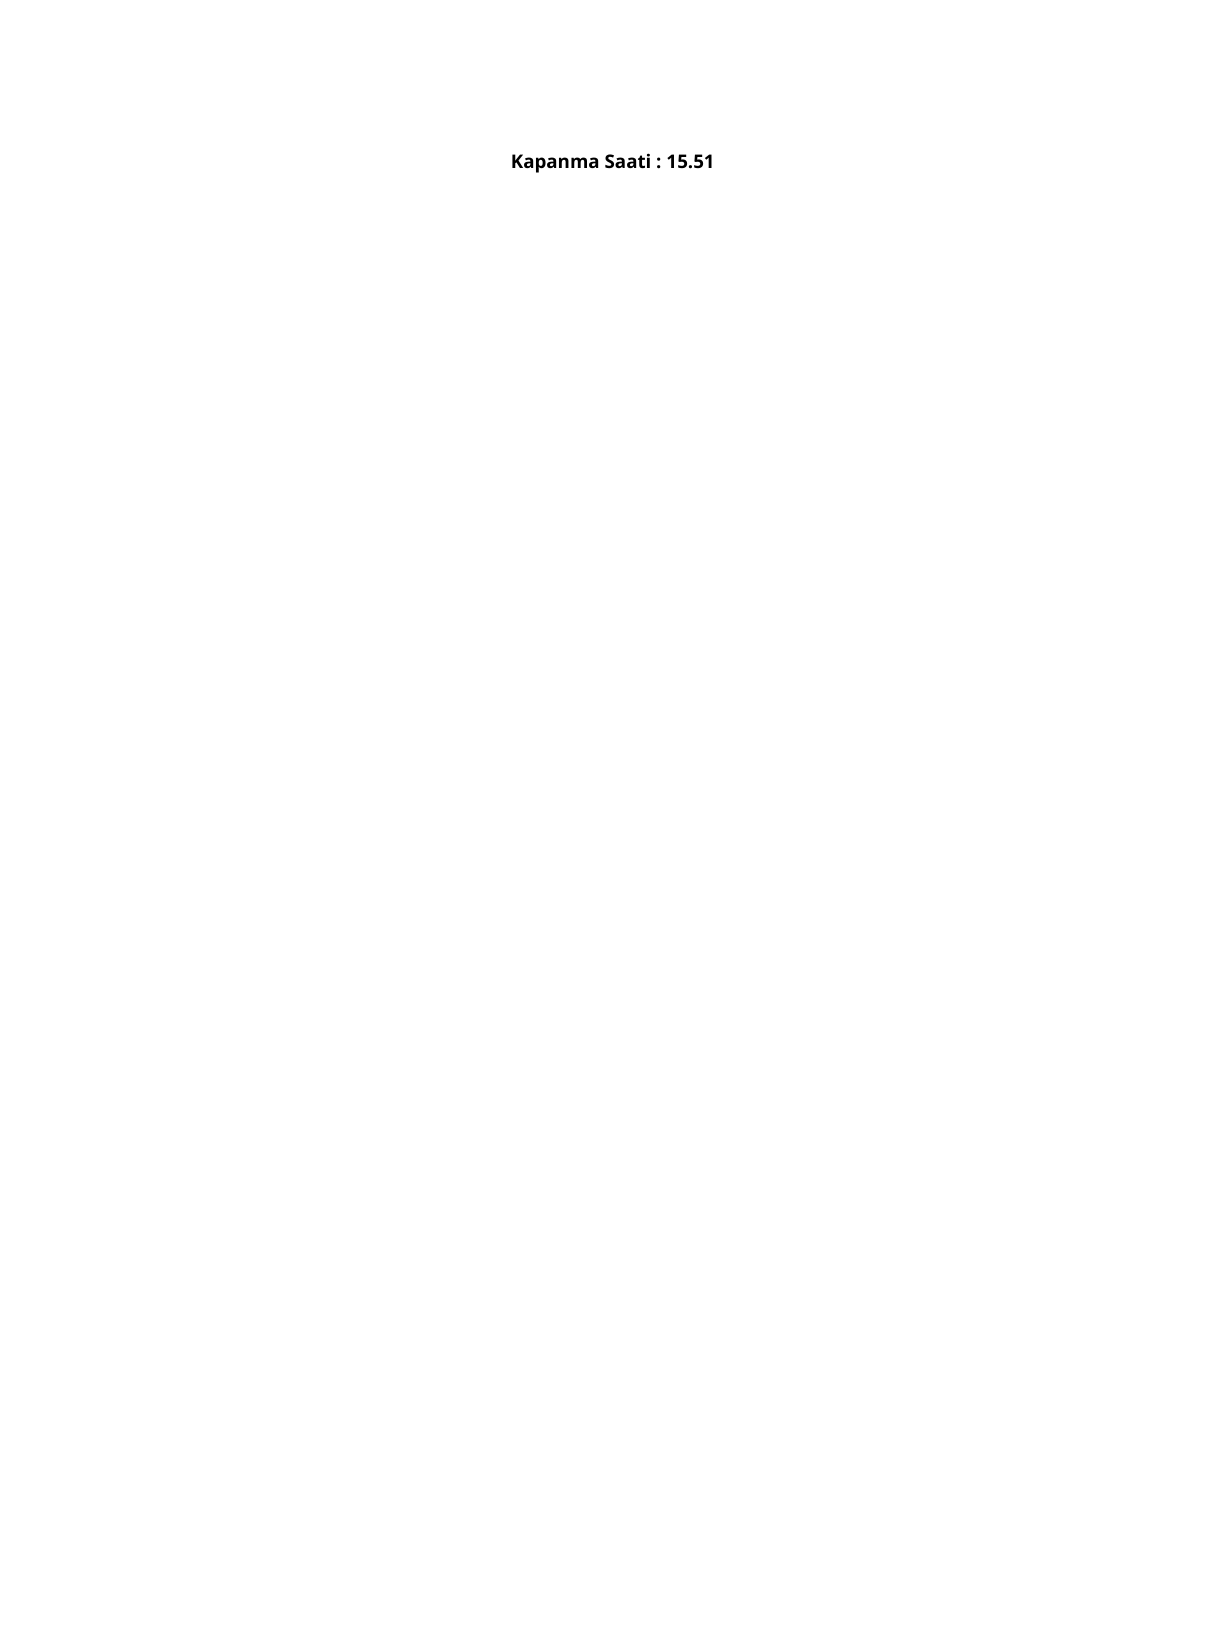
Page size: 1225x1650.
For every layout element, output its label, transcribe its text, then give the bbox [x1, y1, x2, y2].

text Kapanma Saati : 15.51 [187, 150, 1037, 173]
